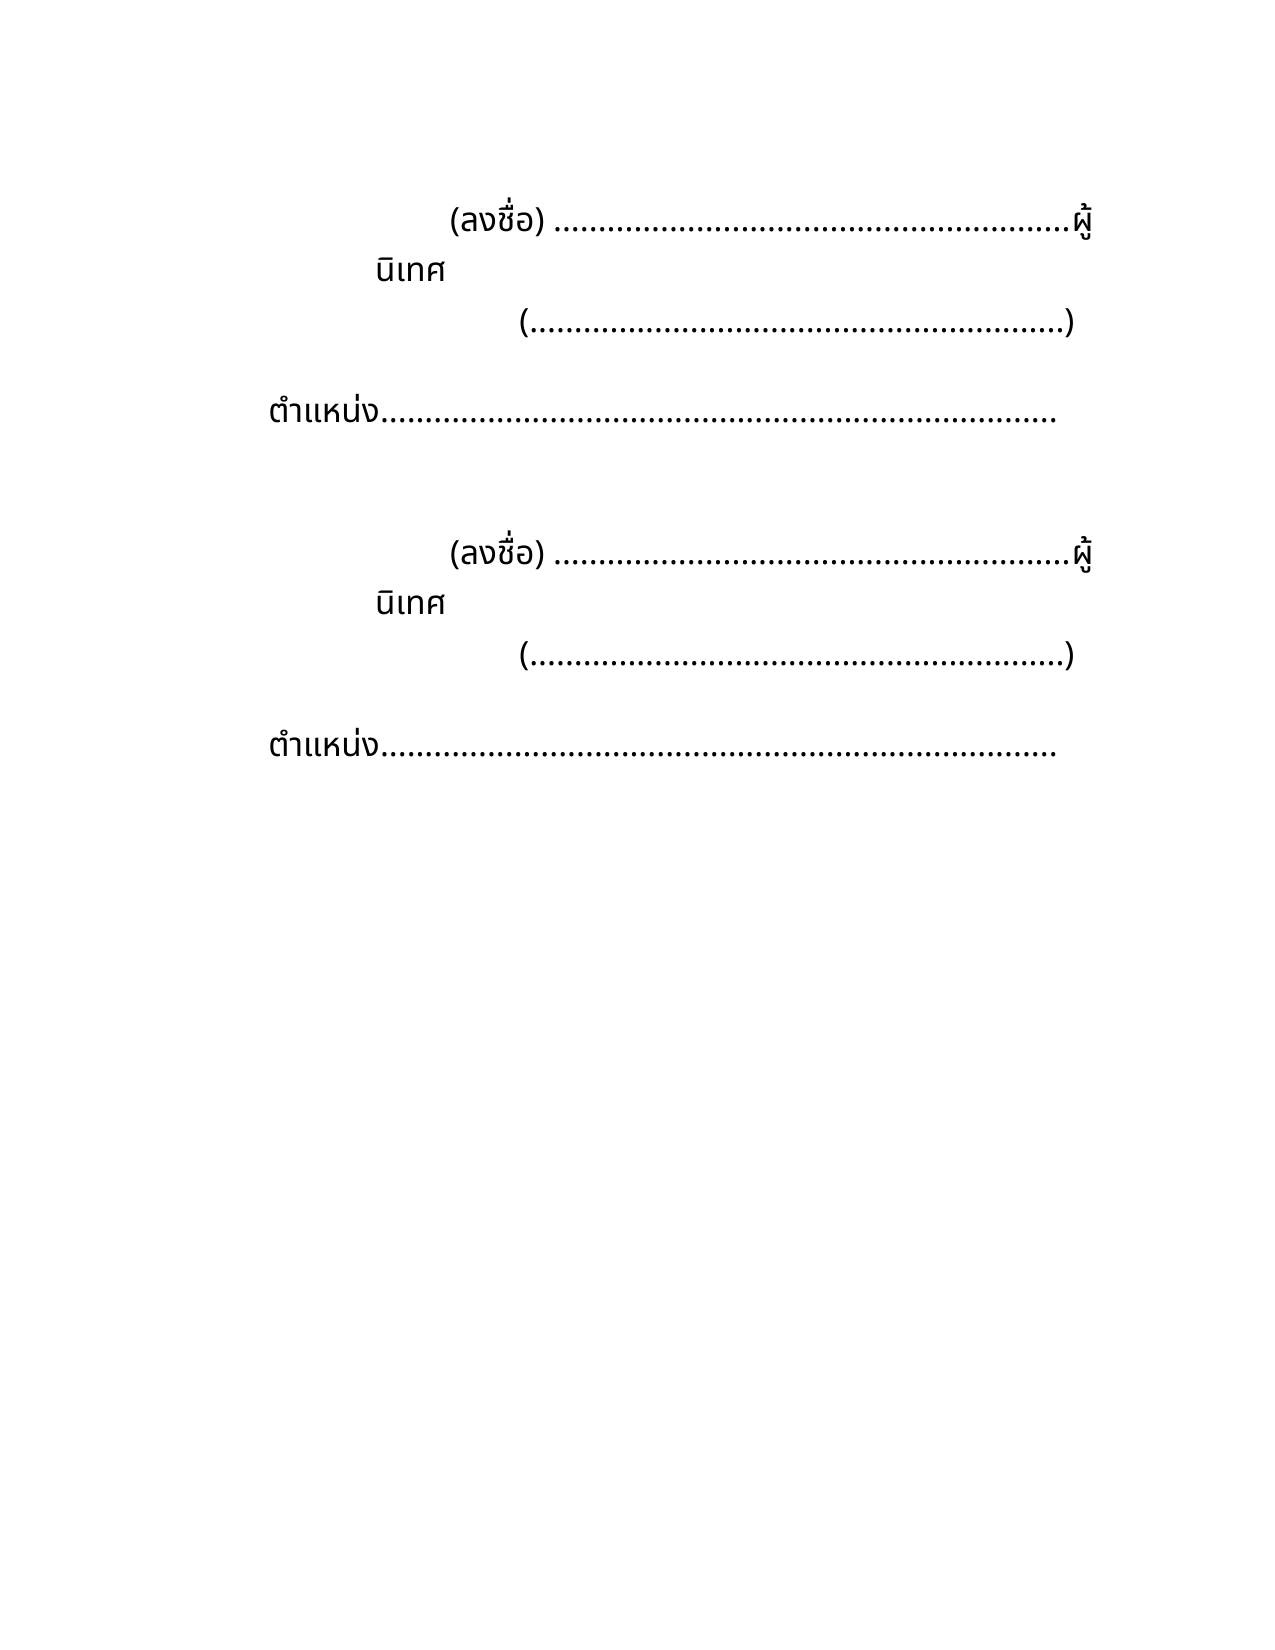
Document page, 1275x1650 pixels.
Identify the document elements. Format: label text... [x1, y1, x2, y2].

text (............................................................) [150, 296, 1125, 342]
text (ลงชื่อ) ..........................................................ผู้นิเทศ [375, 529, 1125, 630]
text ตำแหน่ง............................................................................ [150, 342, 1125, 438]
text (............................................................) [150, 630, 1125, 675]
text ตำแหน่ง............................................................................ [150, 675, 1125, 771]
text (ลงชื่อ) ..........................................................ผู้นิเทศ [375, 195, 1125, 296]
